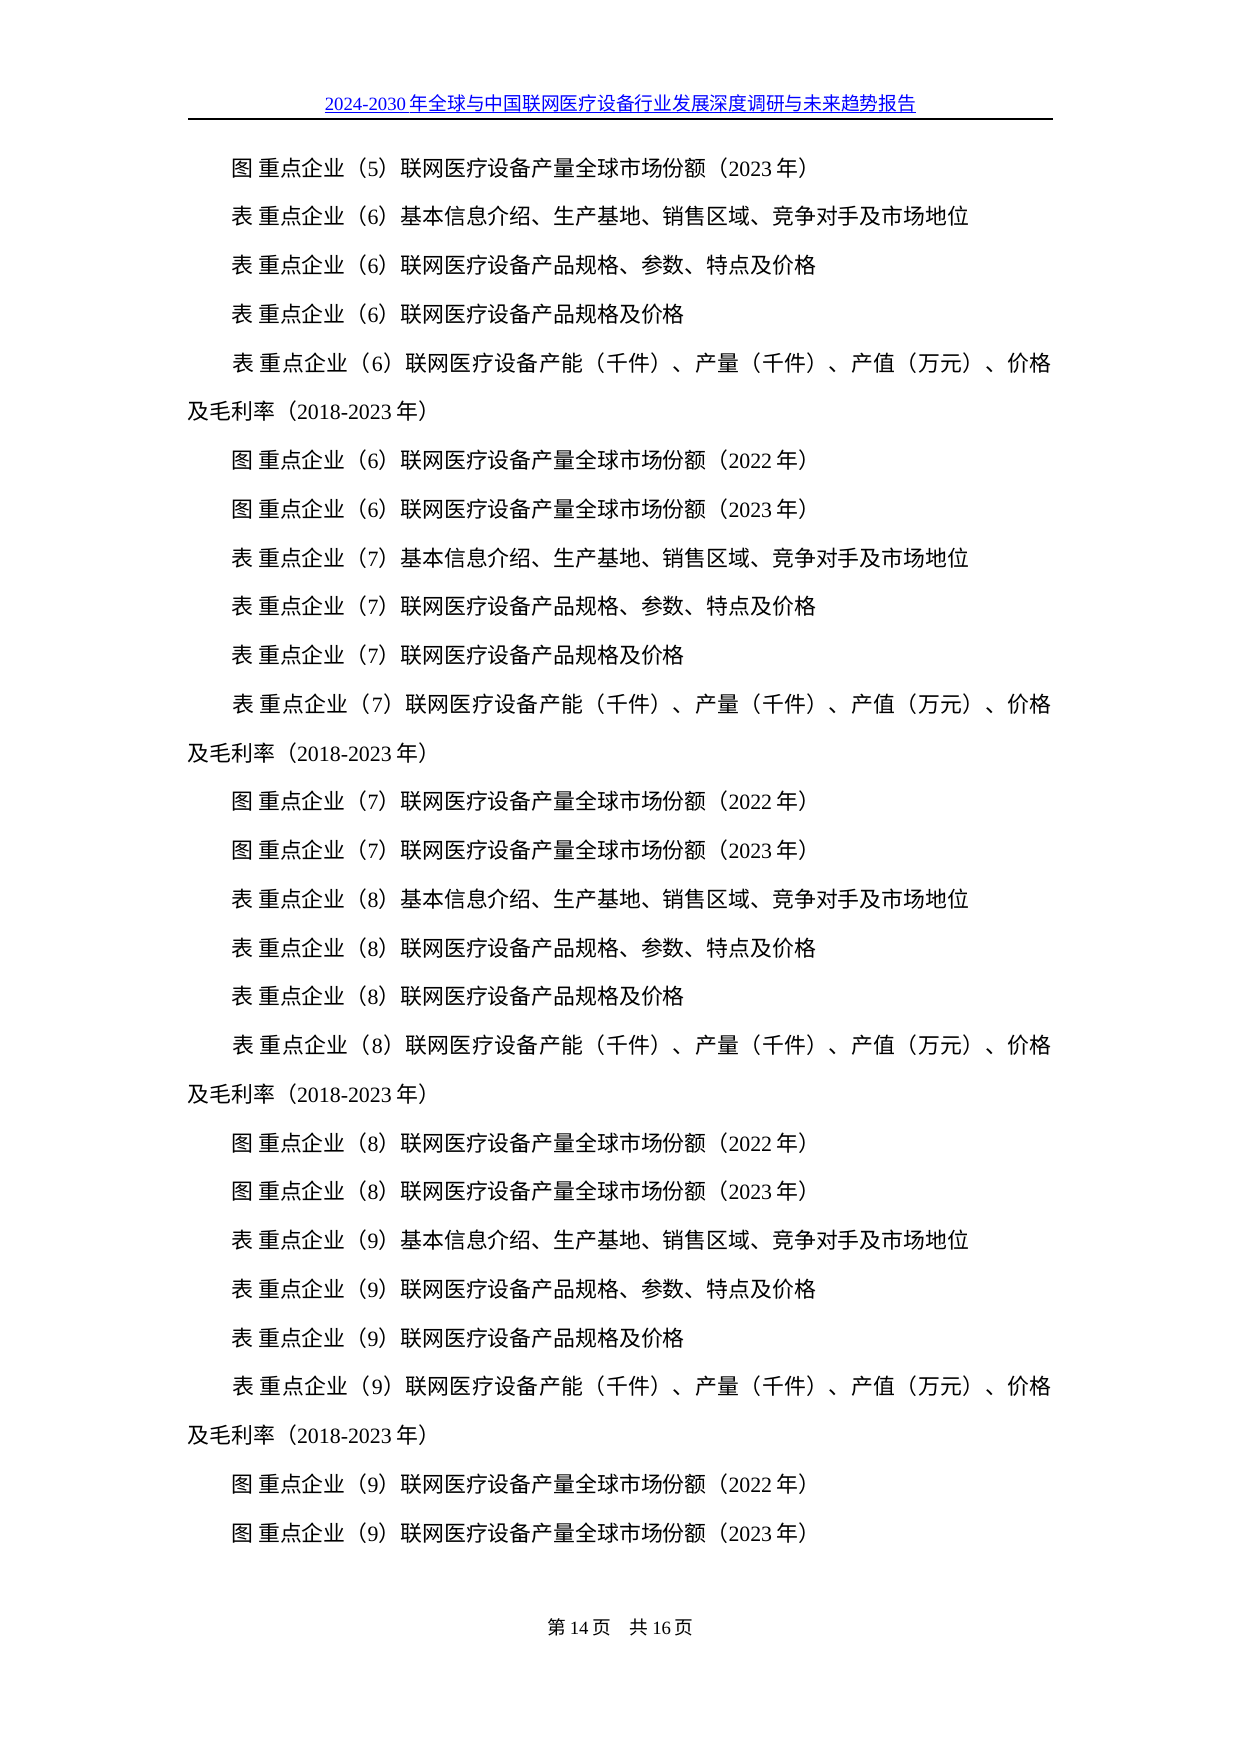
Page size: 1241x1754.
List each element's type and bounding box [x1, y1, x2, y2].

text [187, 150, 1053, 1548]
